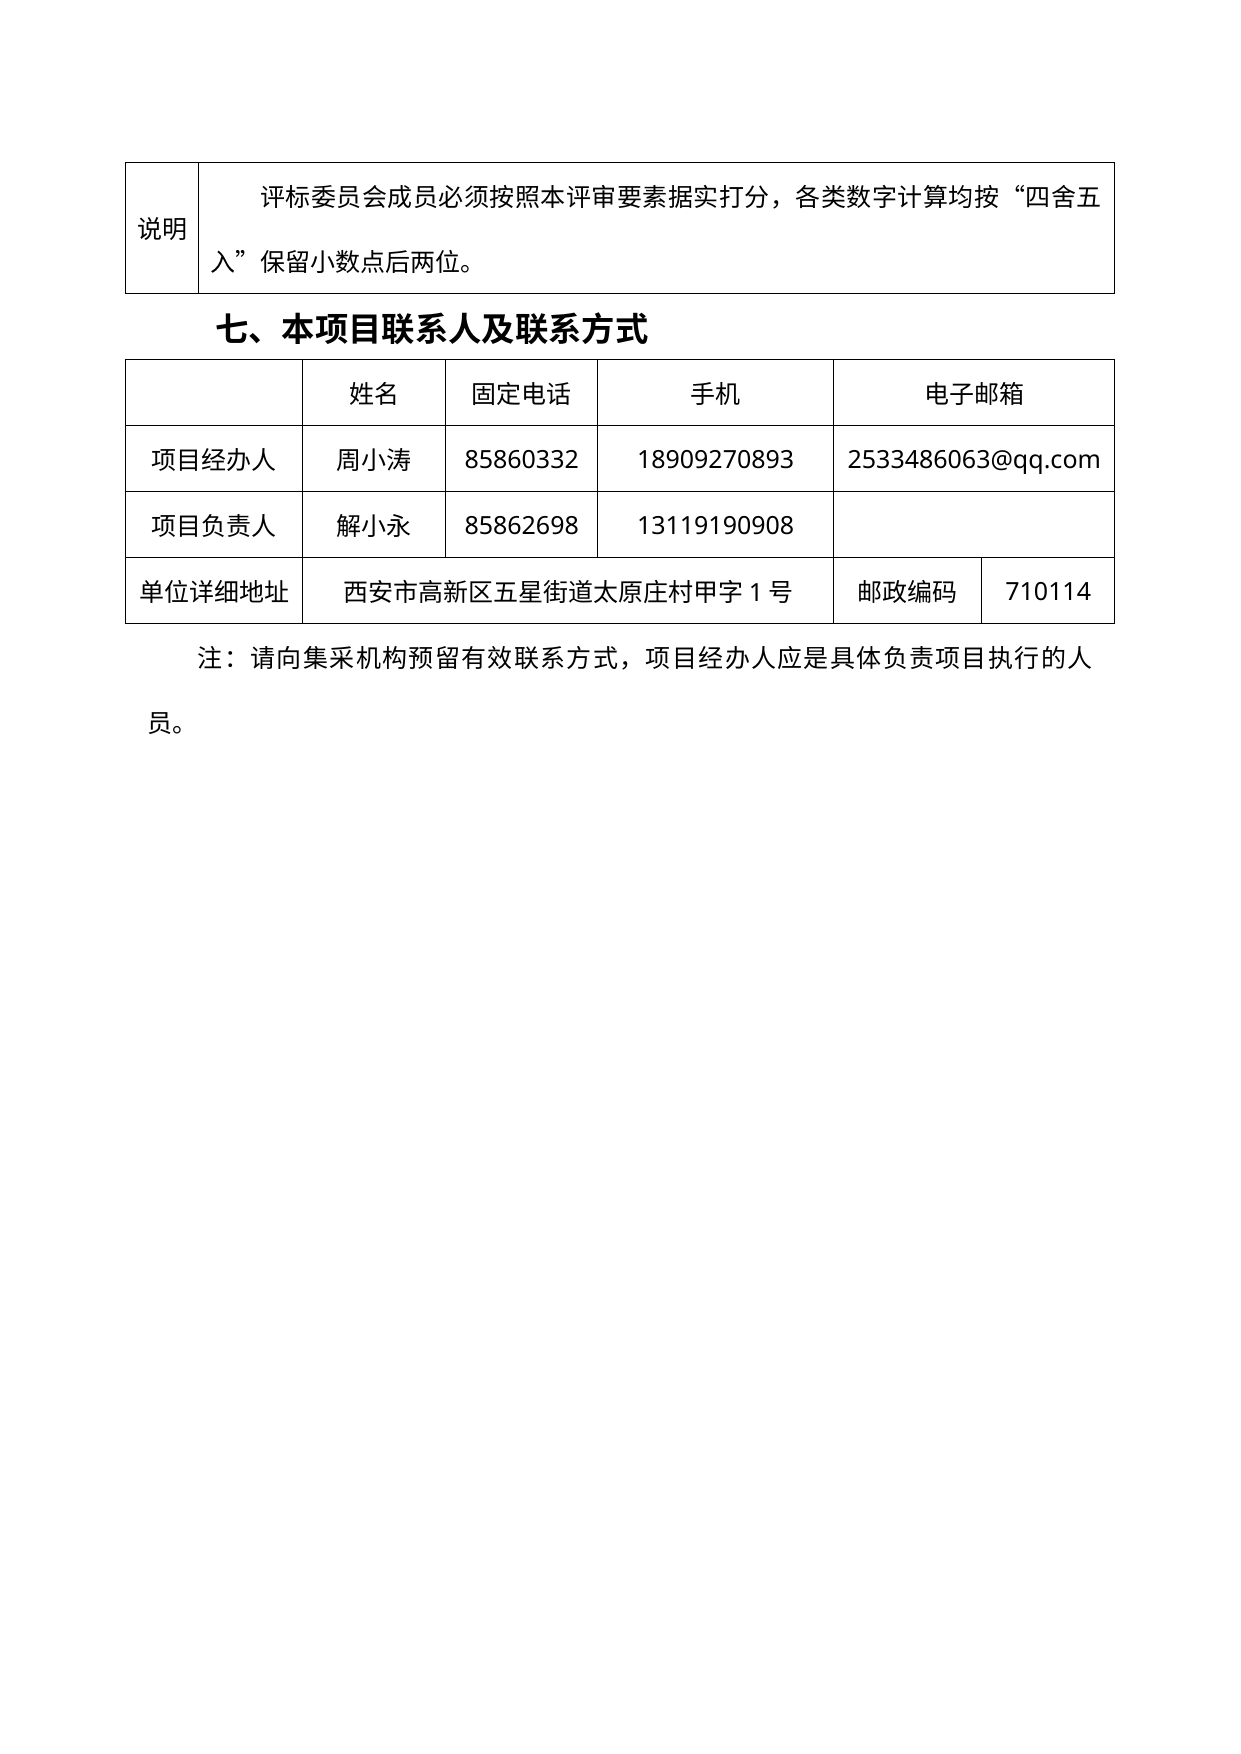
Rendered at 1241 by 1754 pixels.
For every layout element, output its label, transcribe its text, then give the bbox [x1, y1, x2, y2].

table_header 电子邮箱 [834, 360, 1114, 425]
table_cell 解小永 [303, 492, 445, 557]
table_cell 18909270893 [598, 426, 833, 491]
table_cell 周小涛 [303, 426, 445, 491]
text 七、本项目联系人及联系方式 [148, 294, 1092, 359]
table_cell 说明 [126, 163, 198, 293]
table_header 手机 [598, 360, 833, 425]
table_cell 项目经办人 [126, 426, 302, 491]
table_cell 85862698 [446, 492, 597, 557]
table_header [126, 360, 302, 425]
table_cell 710114 [982, 558, 1114, 623]
table_cell 西安市高新区五星街道太原庄村甲字1号 [303, 558, 833, 623]
table_cell 评标委员会成员必须按照本评审要素据实打分，各类数字计算均按“四舍五入”保留小数点后两位。 [199, 163, 1114, 293]
table_cell 2533486063@qq.com [834, 426, 1114, 491]
table_cell 项目负责人 [126, 492, 302, 557]
table_cell 13119190908 [598, 492, 833, 557]
table_cell [834, 492, 1114, 557]
table_header 姓名 [303, 360, 445, 425]
table_cell 邮政编码 [834, 558, 981, 623]
text 注：请向集采机构预留有效联系方式，项目经办人应是具体负责项目执行的人员。 [148, 624, 1092, 754]
table_cell 85860332 [446, 426, 597, 491]
table_header 固定电话 [446, 360, 597, 425]
table_cell 单位详细地址 [126, 558, 302, 623]
